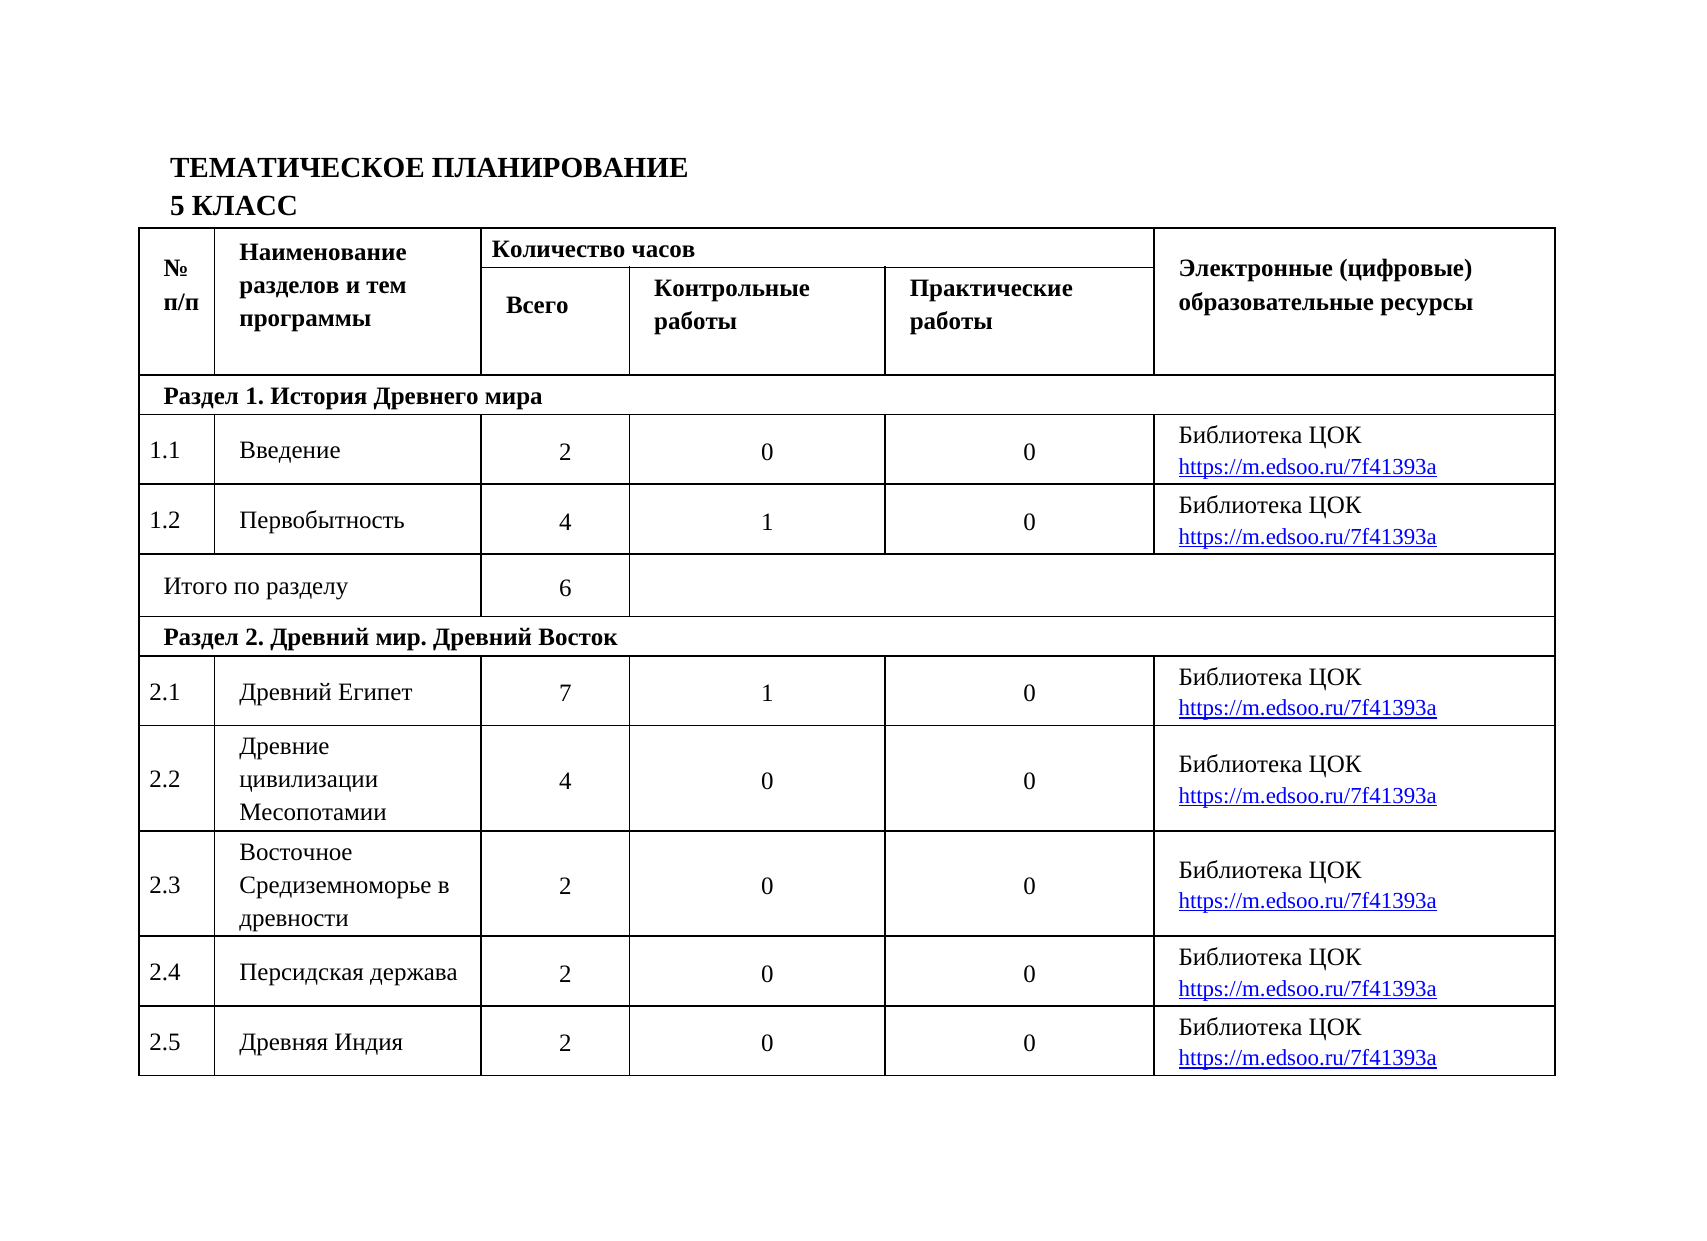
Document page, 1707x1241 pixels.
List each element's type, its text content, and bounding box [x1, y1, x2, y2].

table_cell 0 [630, 726, 884, 830]
table_cell 2 [482, 415, 629, 483]
table_cell 2 [482, 1007, 629, 1074]
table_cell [1155, 832, 1554, 935]
table_cell Восточное Средиземноморье в древности [215, 832, 480, 935]
table_cell 2.4 [140, 937, 214, 1005]
table_cell 0 [886, 1007, 1153, 1074]
table_cell 7 [482, 657, 629, 724]
text 5 КЛАСС [162, 188, 1557, 222]
table_cell Библиотека ЦОК https://m.edsoo.ru/7f41393a [1155, 726, 1554, 830]
text ТЕМАТИЧЕСКОЕ ПЛАНИРОВАНИЕ [162, 150, 1557, 183]
table_cell 0 [630, 1007, 884, 1074]
table_cell 2 [482, 832, 629, 935]
table_cell 0 [886, 832, 1153, 935]
table_cell 2 [482, 937, 629, 1005]
table_cell 0 [886, 485, 1153, 553]
table_cell [630, 555, 1554, 616]
table_header Электронные (цифровые) образовательные ресурсы [1155, 229, 1554, 374]
table_cell Персидская держава [215, 937, 480, 1005]
table_header Наименование разделов и тем программы [215, 229, 480, 374]
table_cell 0 [630, 832, 884, 935]
table_cell 2.1 [140, 657, 214, 724]
table_cell 1 [630, 485, 884, 553]
table_cell 2.2 [140, 726, 214, 830]
table_cell 0 [886, 415, 1153, 483]
table_cell Практические работы [886, 268, 1153, 374]
table_cell 0 [886, 937, 1153, 1005]
table_cell Древний Египет [215, 657, 480, 724]
table_header № п/п [140, 229, 214, 374]
table_cell 0 [886, 726, 1153, 830]
table_cell Библиотека ЦОК https://m.edsoo.ru/7f41393a [1155, 415, 1554, 483]
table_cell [1155, 937, 1554, 1005]
table_cell 1 [630, 657, 884, 724]
table_cell Древние цивилизации Месопотамии [215, 726, 480, 830]
table_cell Древняя Индия [215, 1007, 480, 1074]
table_header Количество часов [482, 229, 1153, 266]
table_cell Библиотека ЦОК https://m.edsoo.ru/7f41393a [1155, 485, 1554, 553]
table_cell Первобытность [215, 485, 480, 553]
table_cell 2.5 [140, 1007, 214, 1074]
table_cell Раздел 2. Древний мир. Древний Восток [140, 617, 1554, 655]
table_cell 4 [482, 726, 629, 830]
table_cell 1.1 [140, 415, 214, 483]
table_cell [1155, 1007, 1554, 1074]
table_cell Контрольные работы [630, 268, 884, 374]
table_cell Библиотека ЦОК https://m.edsoo.ru/7f41393a [1155, 657, 1554, 724]
table_cell 1.2 [140, 485, 214, 553]
table_cell 0 [630, 937, 884, 1005]
table_cell 4 [482, 485, 629, 553]
table_cell Раздел 1. История Древнего мира [140, 376, 1554, 414]
table_cell 0 [886, 657, 1153, 724]
table_cell 6 [482, 555, 629, 616]
table_cell 0 [630, 415, 884, 483]
table_cell Итого по разделу [140, 555, 480, 616]
table_cell Всего [482, 268, 629, 374]
table_cell Введение [215, 415, 480, 483]
table_cell 2.3 [140, 832, 214, 935]
